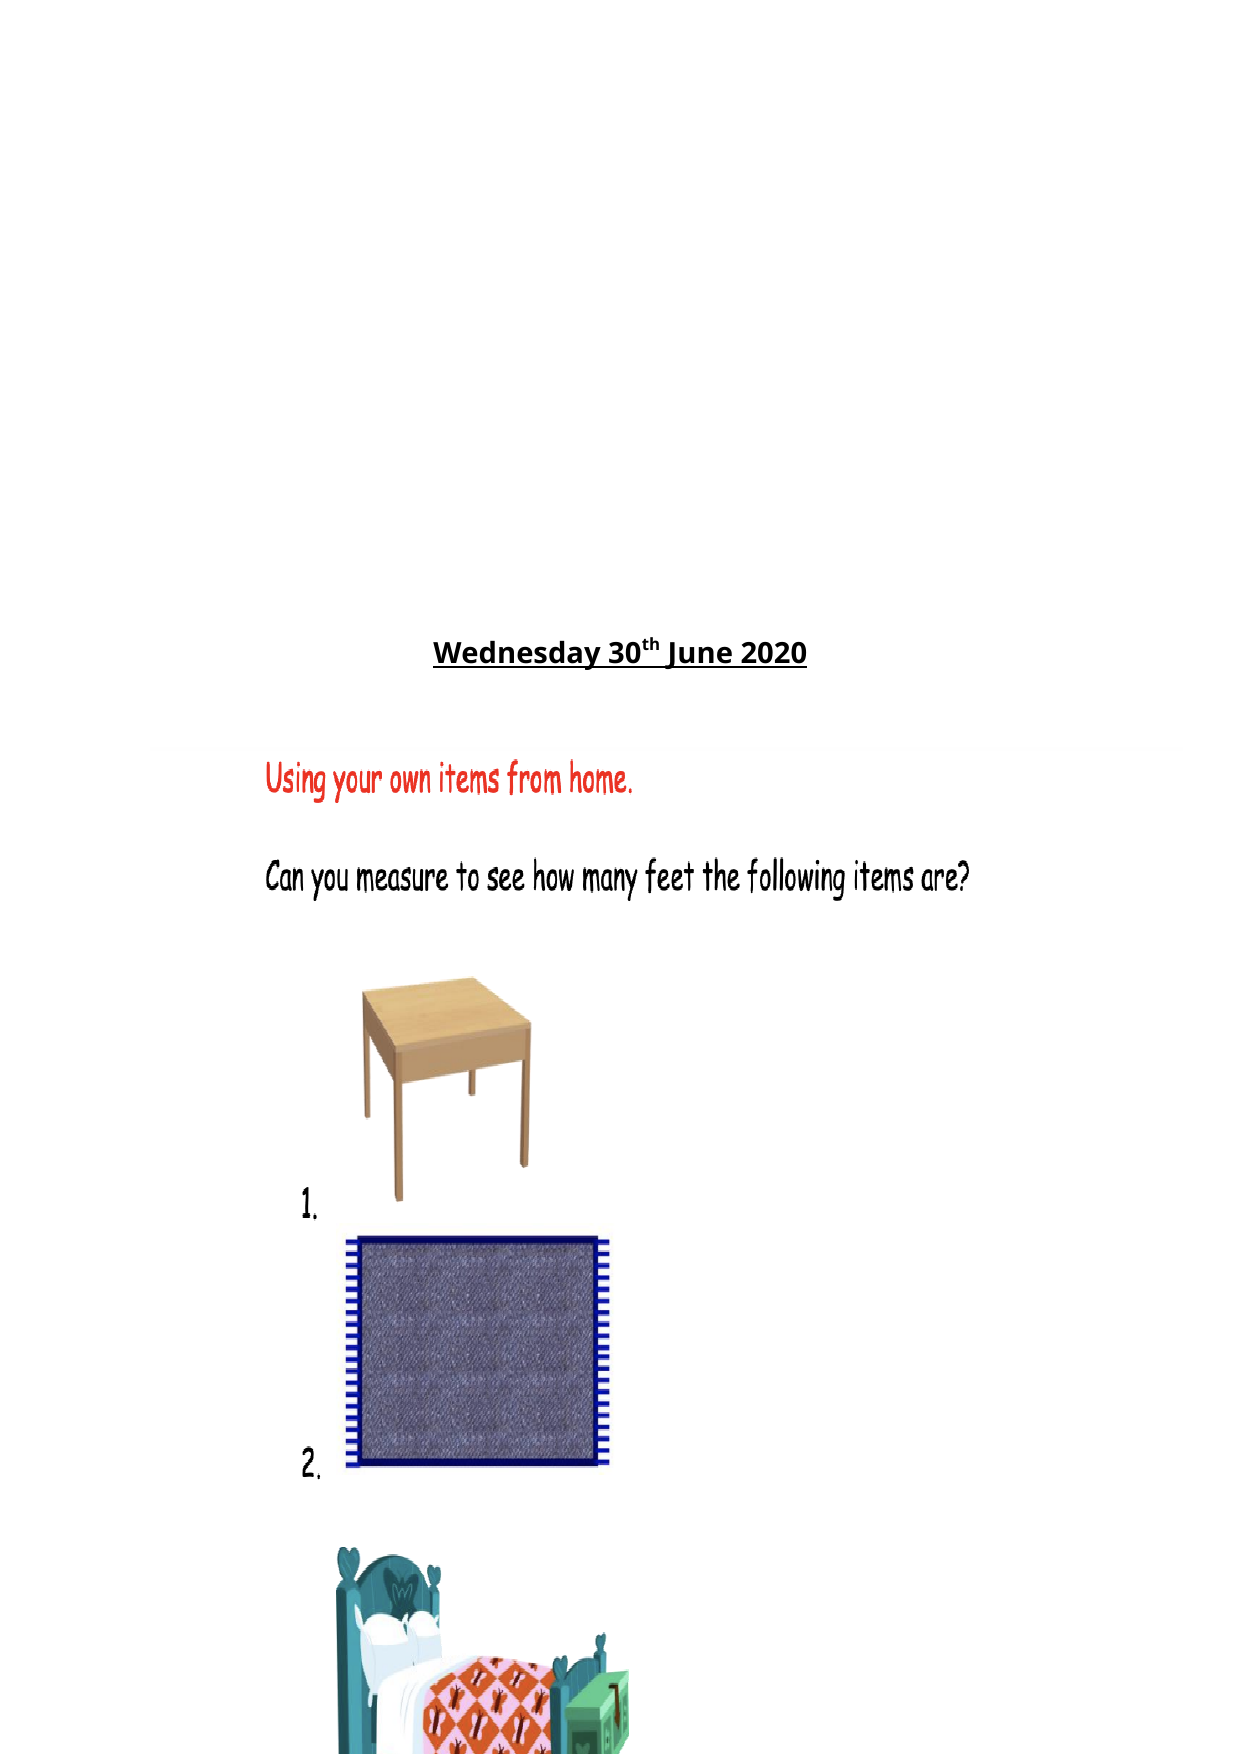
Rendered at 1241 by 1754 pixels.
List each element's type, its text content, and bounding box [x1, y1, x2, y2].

picture [150, 747, 1183, 1754]
text Wednesday 30th June 2020 [150, 632, 1090, 672]
